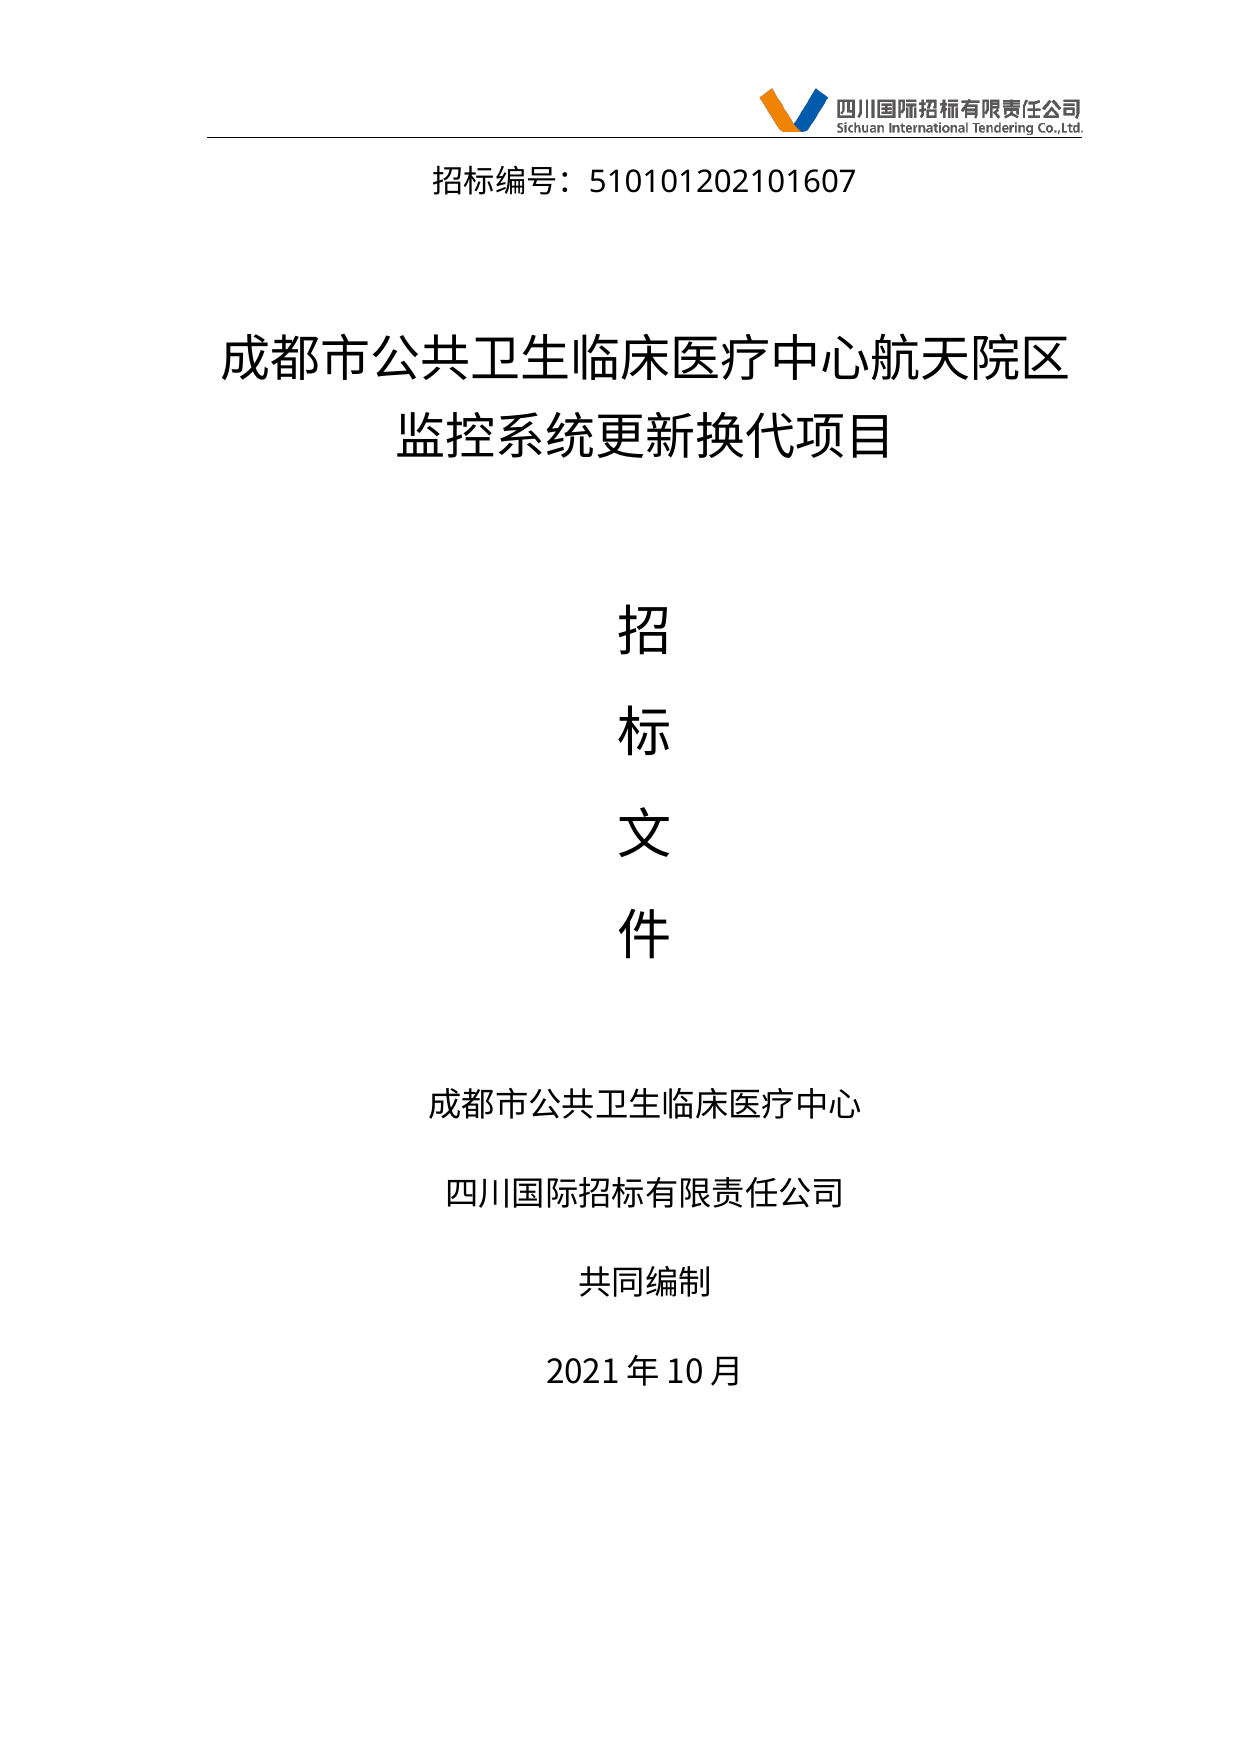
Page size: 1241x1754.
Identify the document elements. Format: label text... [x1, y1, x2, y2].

text 四川国际招标有限责任公司 [207, 1167, 1082, 1215]
text 成都市公共卫生临床医疗中心航天院区监控系统更新换代项目 [207, 318, 1082, 469]
text 件 [207, 892, 1082, 970]
text 文 [207, 790, 1082, 869]
text 2021年10月 [207, 1345, 1082, 1393]
text 成都市公共卫生临床医疗中心 [207, 1078, 1082, 1126]
text 标 [207, 689, 1082, 767]
text 共同编制 [207, 1256, 1082, 1304]
text 招 [207, 588, 1082, 666]
text 招标编号：510101202101607 [207, 157, 1082, 202]
picture [759, 88, 1083, 135]
